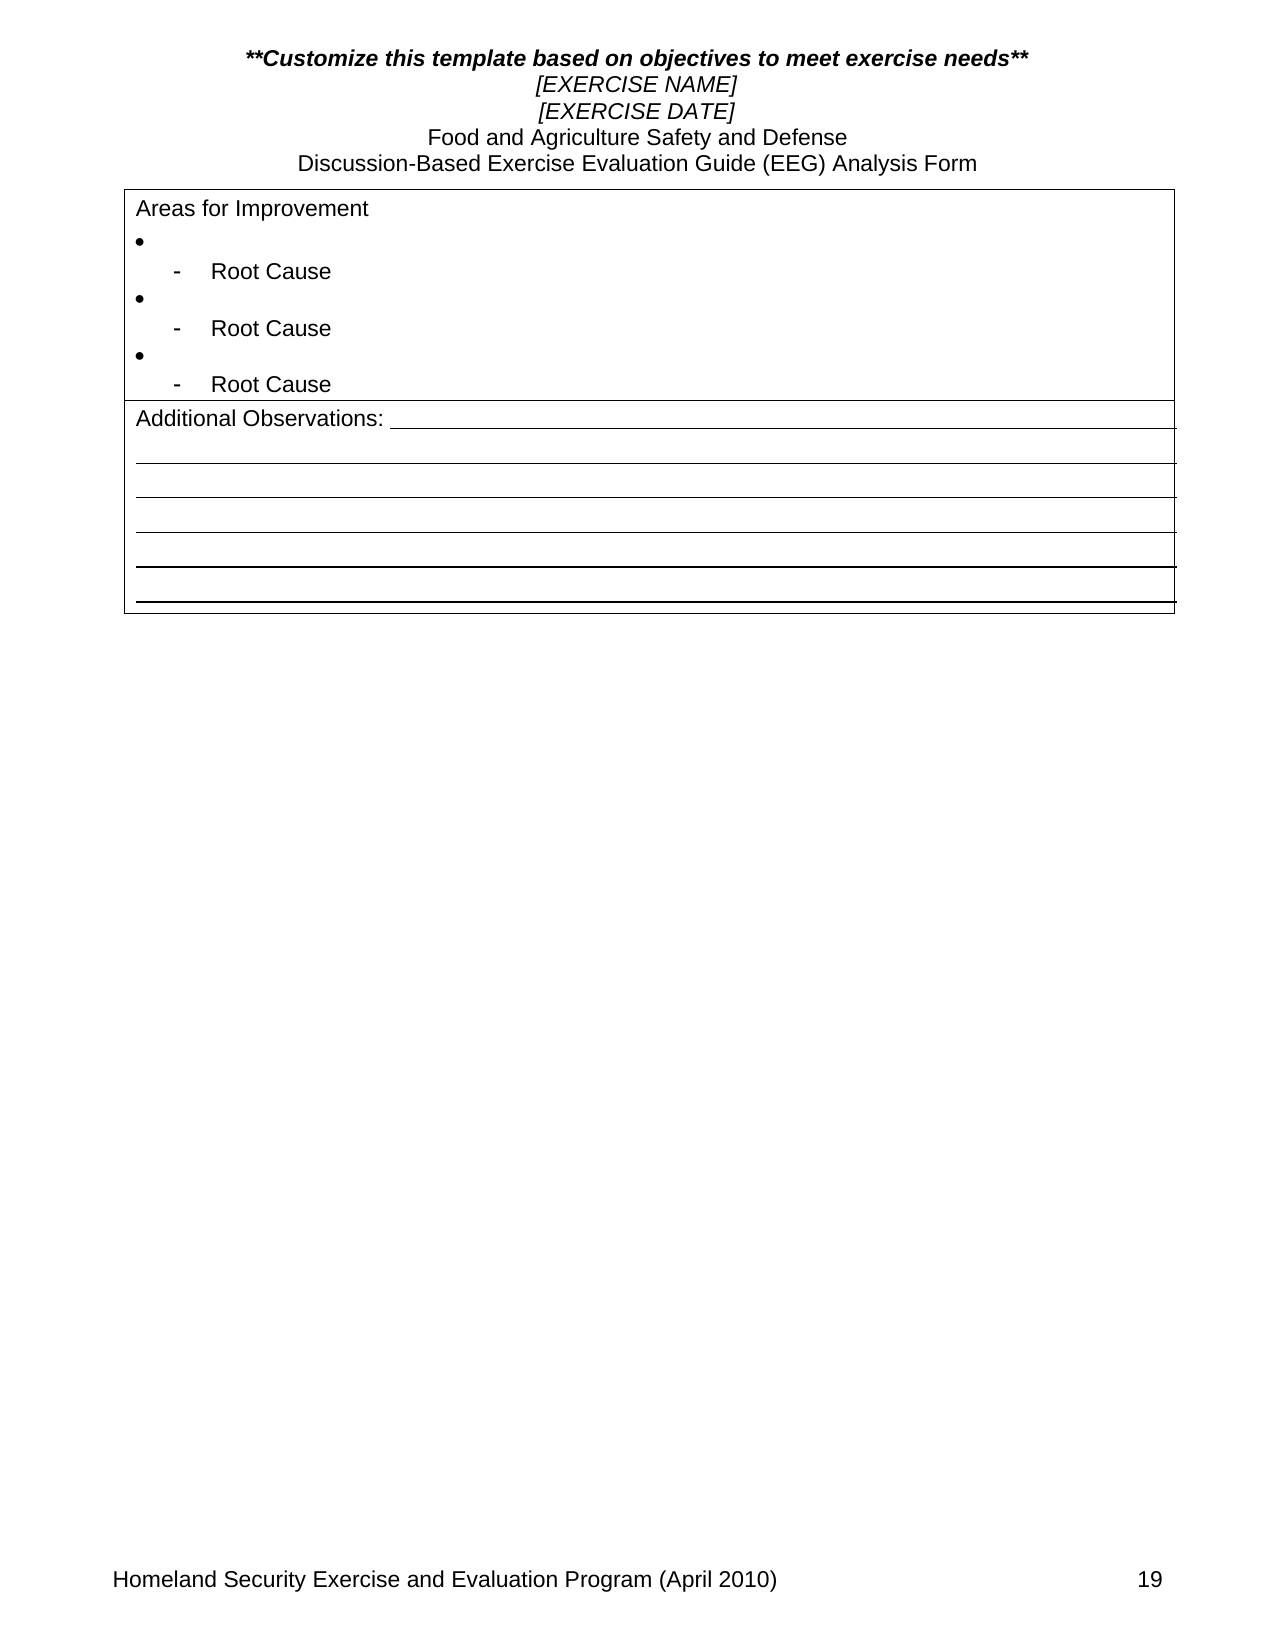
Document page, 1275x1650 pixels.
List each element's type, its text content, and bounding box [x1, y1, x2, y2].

table_cell Areas for Improvement Root Cause Root Cause Root Cause [125, 190, 1174, 400]
table_cell Additional Observations: [125, 401, 1174, 613]
